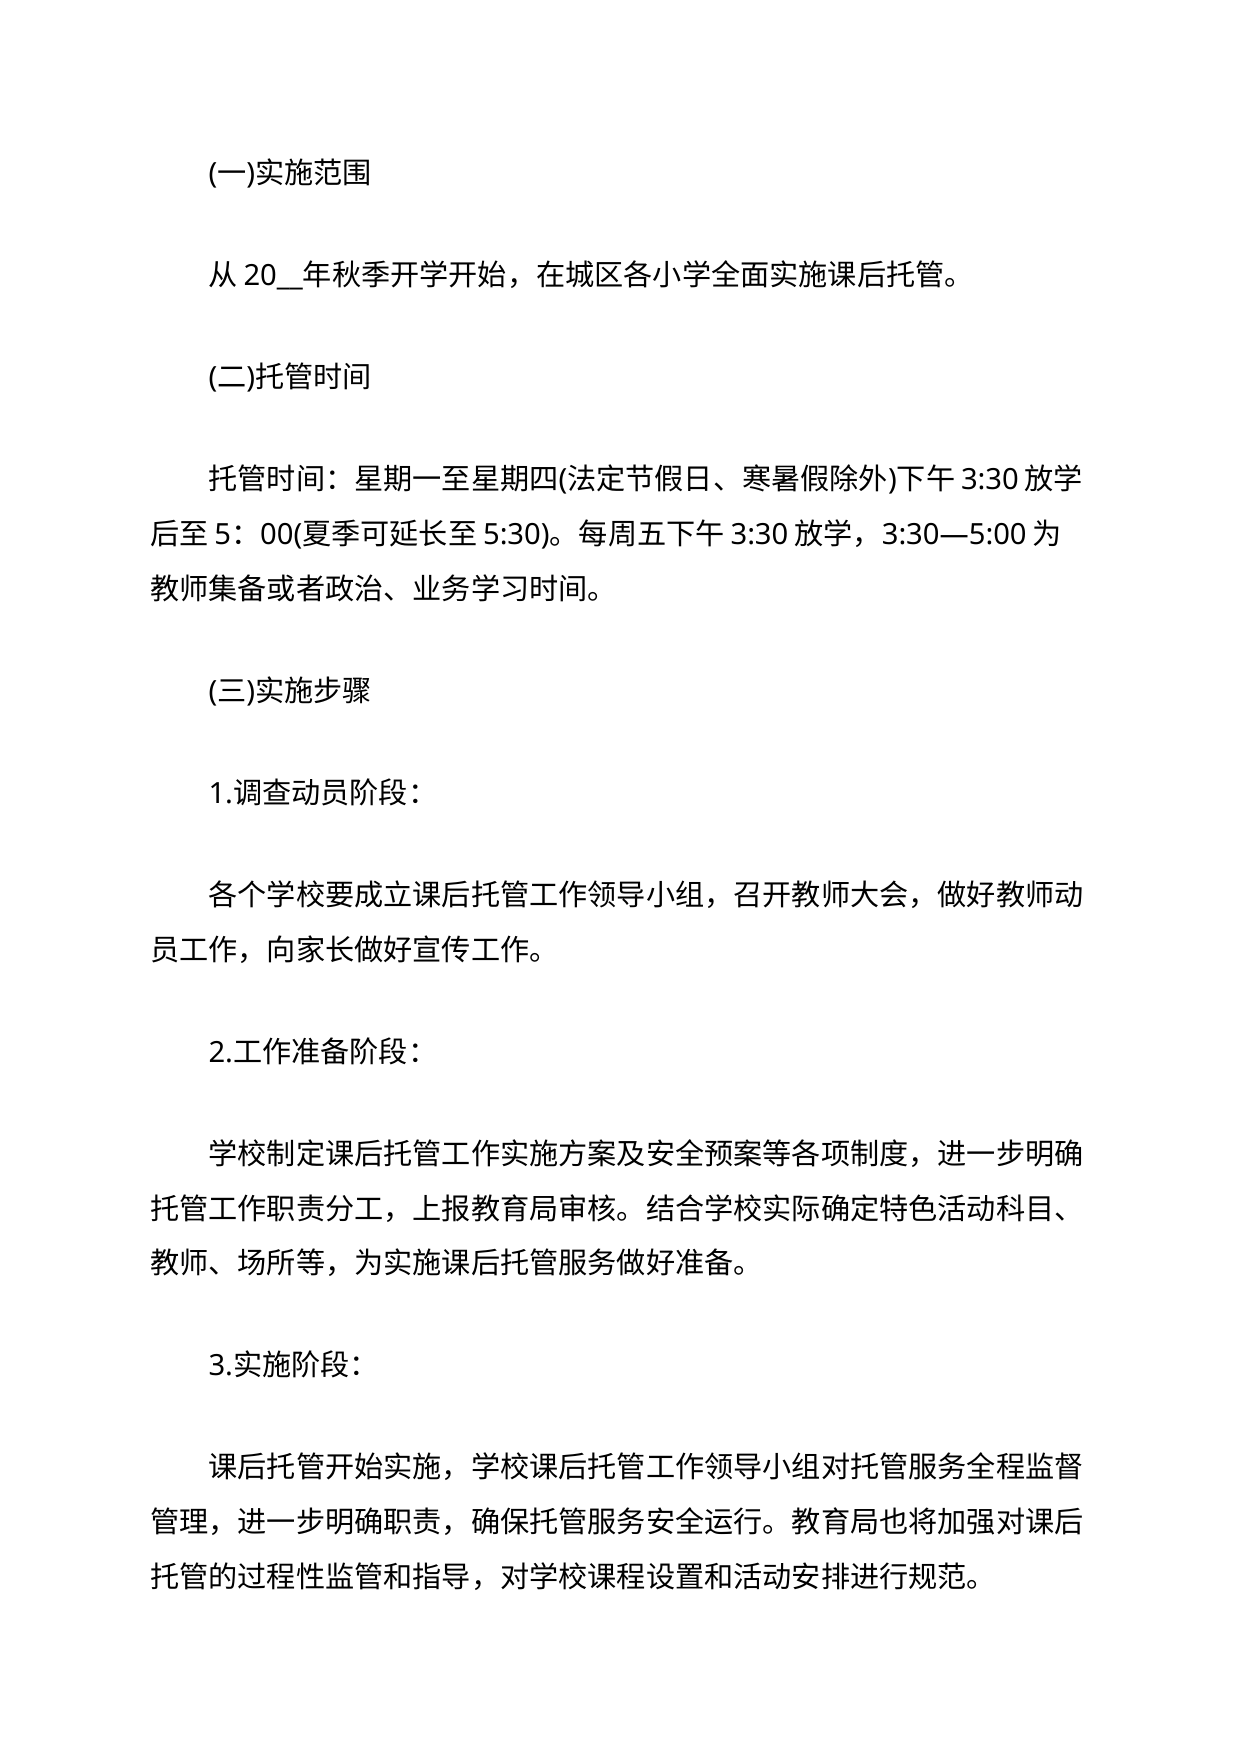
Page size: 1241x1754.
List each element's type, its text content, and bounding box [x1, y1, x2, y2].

text 学校制定课后托管工作实施方案及安全预案等各项制度，进一步明确托管工作职责分工，上报教育局审核。结合学校实际确定特色活动科目、教师、场所等，为实施课后托管服务做好准备。 [150, 1130, 1090, 1282]
text 各个学校要成立课后托管工作领导小组，召开教师大会，做好教师动员工作，向家长做好宣传工作。 [150, 872, 1090, 969]
text (一)实施范围 [150, 150, 1090, 192]
text 1.调查动员阶段： [150, 770, 1090, 812]
text (三)实施步骤 [150, 668, 1090, 710]
text 2.工作准备阶段： [150, 1028, 1090, 1071]
text (二)托管时间 [150, 354, 1090, 396]
text 从20__年秋季开学开始，在城区各小学全面实施课后托管。 [150, 252, 1090, 294]
text 3.实施阶段： [150, 1342, 1090, 1384]
text 课后托管开始实施，学校课后托管工作领导小组对托管服务全程监督管理，进一步明确职责，确保托管服务安全运行。教育局也将加强对课后托管的过程性监管和指导，对学校课程设置和活动安排进行规范。 [150, 1444, 1090, 1596]
text 托管时间：星期一至星期四(法定节假日、寒暑假除外)下午3:30放学后至5：00(夏季可延长至5:30)。每周五下午3:30放学，3:30—5:00为教师集备或者政治、业务学习时间。 [150, 456, 1090, 608]
